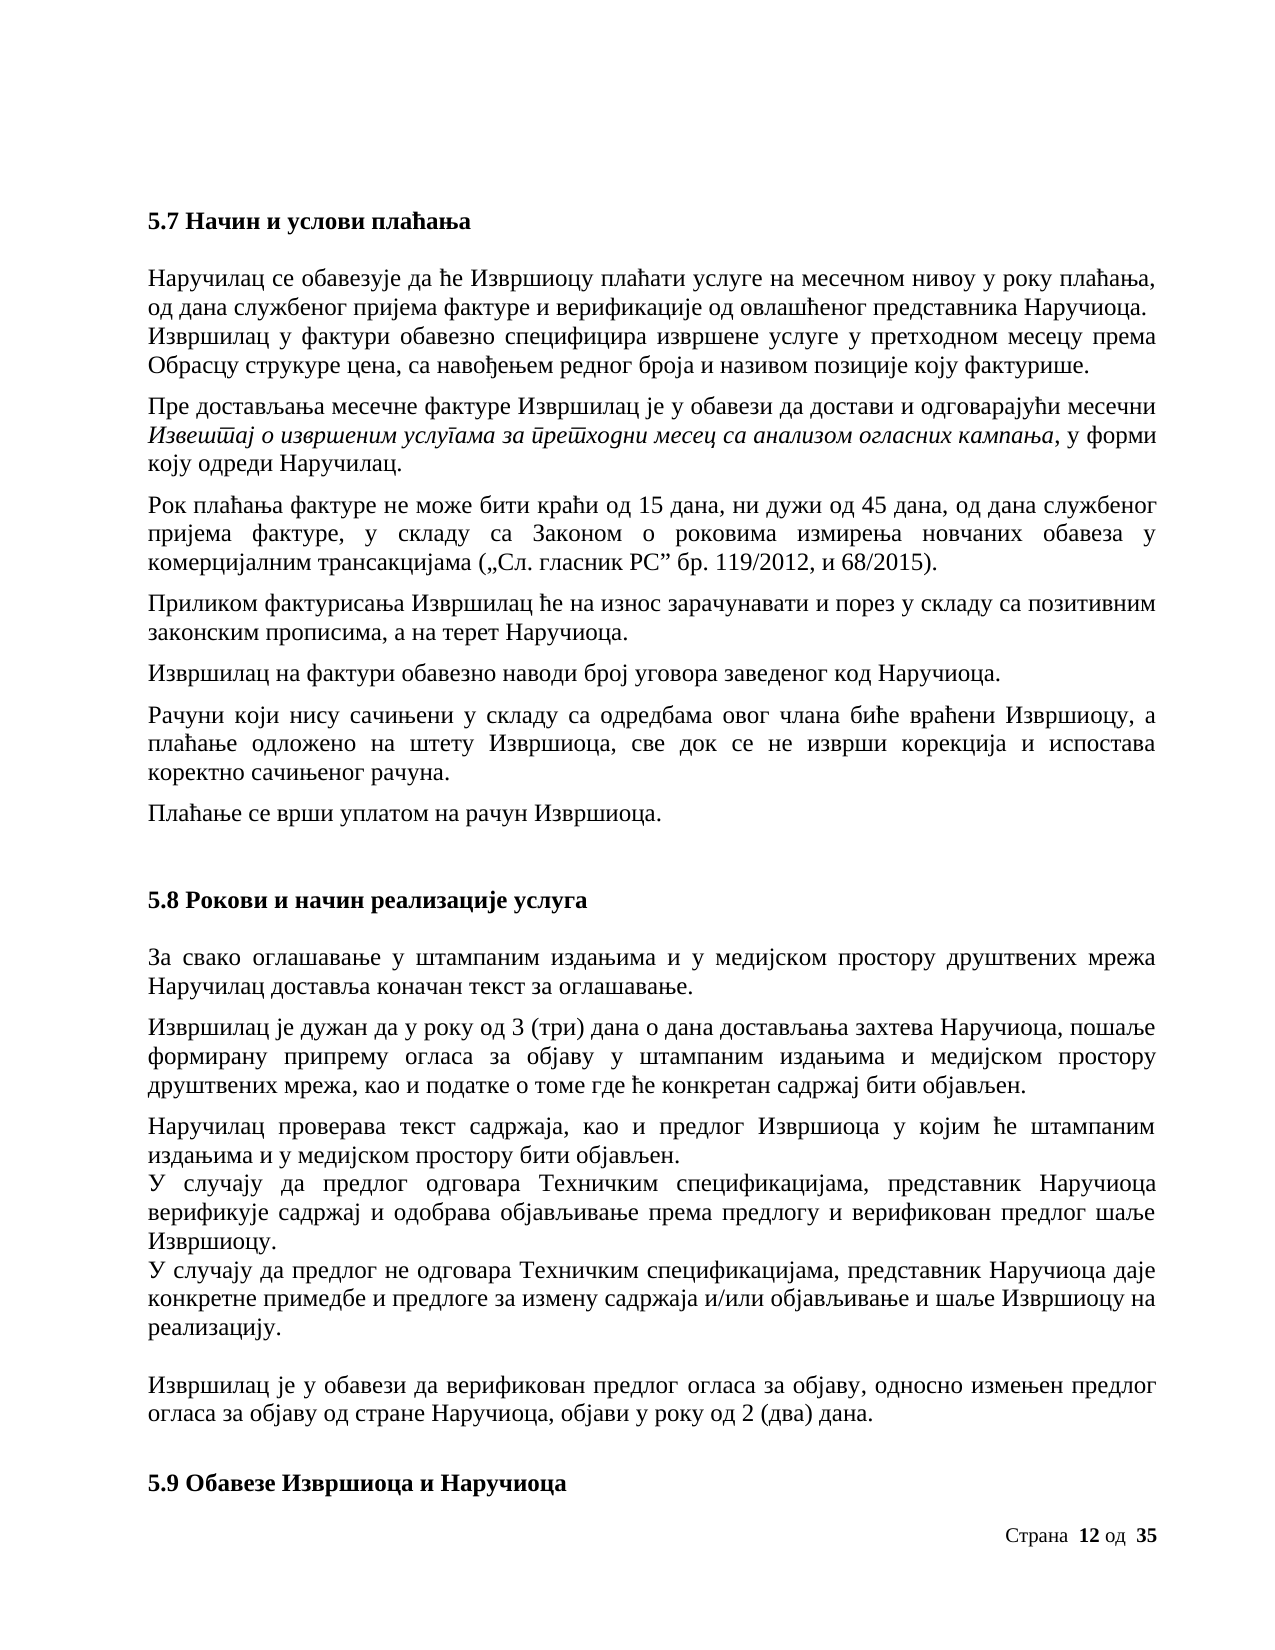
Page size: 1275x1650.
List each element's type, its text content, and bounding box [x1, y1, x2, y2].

text Наручилац се обавезује да ће Извршиоцу плаћати услуге на месечном нивоу у року плаћања, од дана службеног пријема фактуре и верификације од овлашћеног представника Наручиоца. [148, 263, 1157, 321]
text У случају да предлог одговара Техничким спецификацијама, представник Наручиоца верификује садржај и одобрава објављивање према предлогу и верификован предлог шаље Извршиоцу. [148, 1168, 1157, 1255]
text Наручилац проверава текст садржаја, као и предлог Извршиоца у којим ће штампаним издањима и у медијском простору бити објављен. [148, 1111, 1157, 1168]
text У случају да предлог не одговара Техничким спецификацијама, представник Наручиоца даје конкретне примедбе и предлоге за измену садржаја и/или објављивање и шаље Извршиоцу на реализацију. [148, 1255, 1157, 1341]
text Приликом фактурисања Извршилац ће на износ зарачунавати и порез у складу са позитивним законским прописима, а на терет Наручиоца. [148, 588, 1157, 646]
text Извршилац на фактури обавезно наводи број уговора заведеног код Наручиоца. [148, 658, 1157, 687]
text Рок плаћања фактуре не може бити краћи од 15 дана, ни дужи од 45 дана, од дана службеног пријема фактуре, у складу са Законом о роковима измирења новчаних обавеза у комерцијалним трансакцијама („Сл. гласник РС” бр. 119/2012, и 68/2015). [148, 490, 1157, 576]
text 5.8 Рокови и начин реализације услуга [148, 885, 1157, 913]
text 5.7 Начин и услови плаћања [148, 206, 1157, 235]
text За свако оглашавање у штампаним издањима и у медијском простору друштвених мрежа Наручилац доставља коначан текст за оглашавање. [148, 942, 1157, 1000]
text Пре достављања месечне фактуре Извршилац је у обавези да достави и одговарајући месечни Извештај о извршеним услугама за претходни месец са анализом огласних кампања, у форми коју одреди Наручилац. [148, 391, 1157, 477]
text Извршилац у фактури обавезно специфицира извршене услуге у претходном месецу према Обрасцу струкуре цена, са навођењем редног броја и називом позиције коју фактурише. [148, 321, 1157, 378]
text 5.9 Обавезе Извршиоца и Наручиоца [148, 1468, 1157, 1497]
text Рачуни који нису сачињени у складу са одредбама овог члана биће враћени Извршиоцу, а плаћање одложено на штету Извршиоца, све док се не изврши корекција и испостава коректно сачињеног рачуна. [148, 700, 1157, 786]
text Плаћање се врши уплатом на рачун Извршиоца. [148, 798, 1157, 827]
text Извршилац је у обавези да верификован предлог огласа за објаву, односно измењен предлог огласа за објаву од стране Наручиоца, објави у року од 2 (два) дана. [148, 1370, 1157, 1427]
text Извршилац је дужан да у року од 3 (три) дана о дана достављања захтева Наручиоца, пошаље формирану припрему огласа за објаву у штампаним издањима и медијском простору друштвених мрежа, као и податке о томе где ће конкретан садржај бити објављен. [148, 1012, 1157, 1098]
